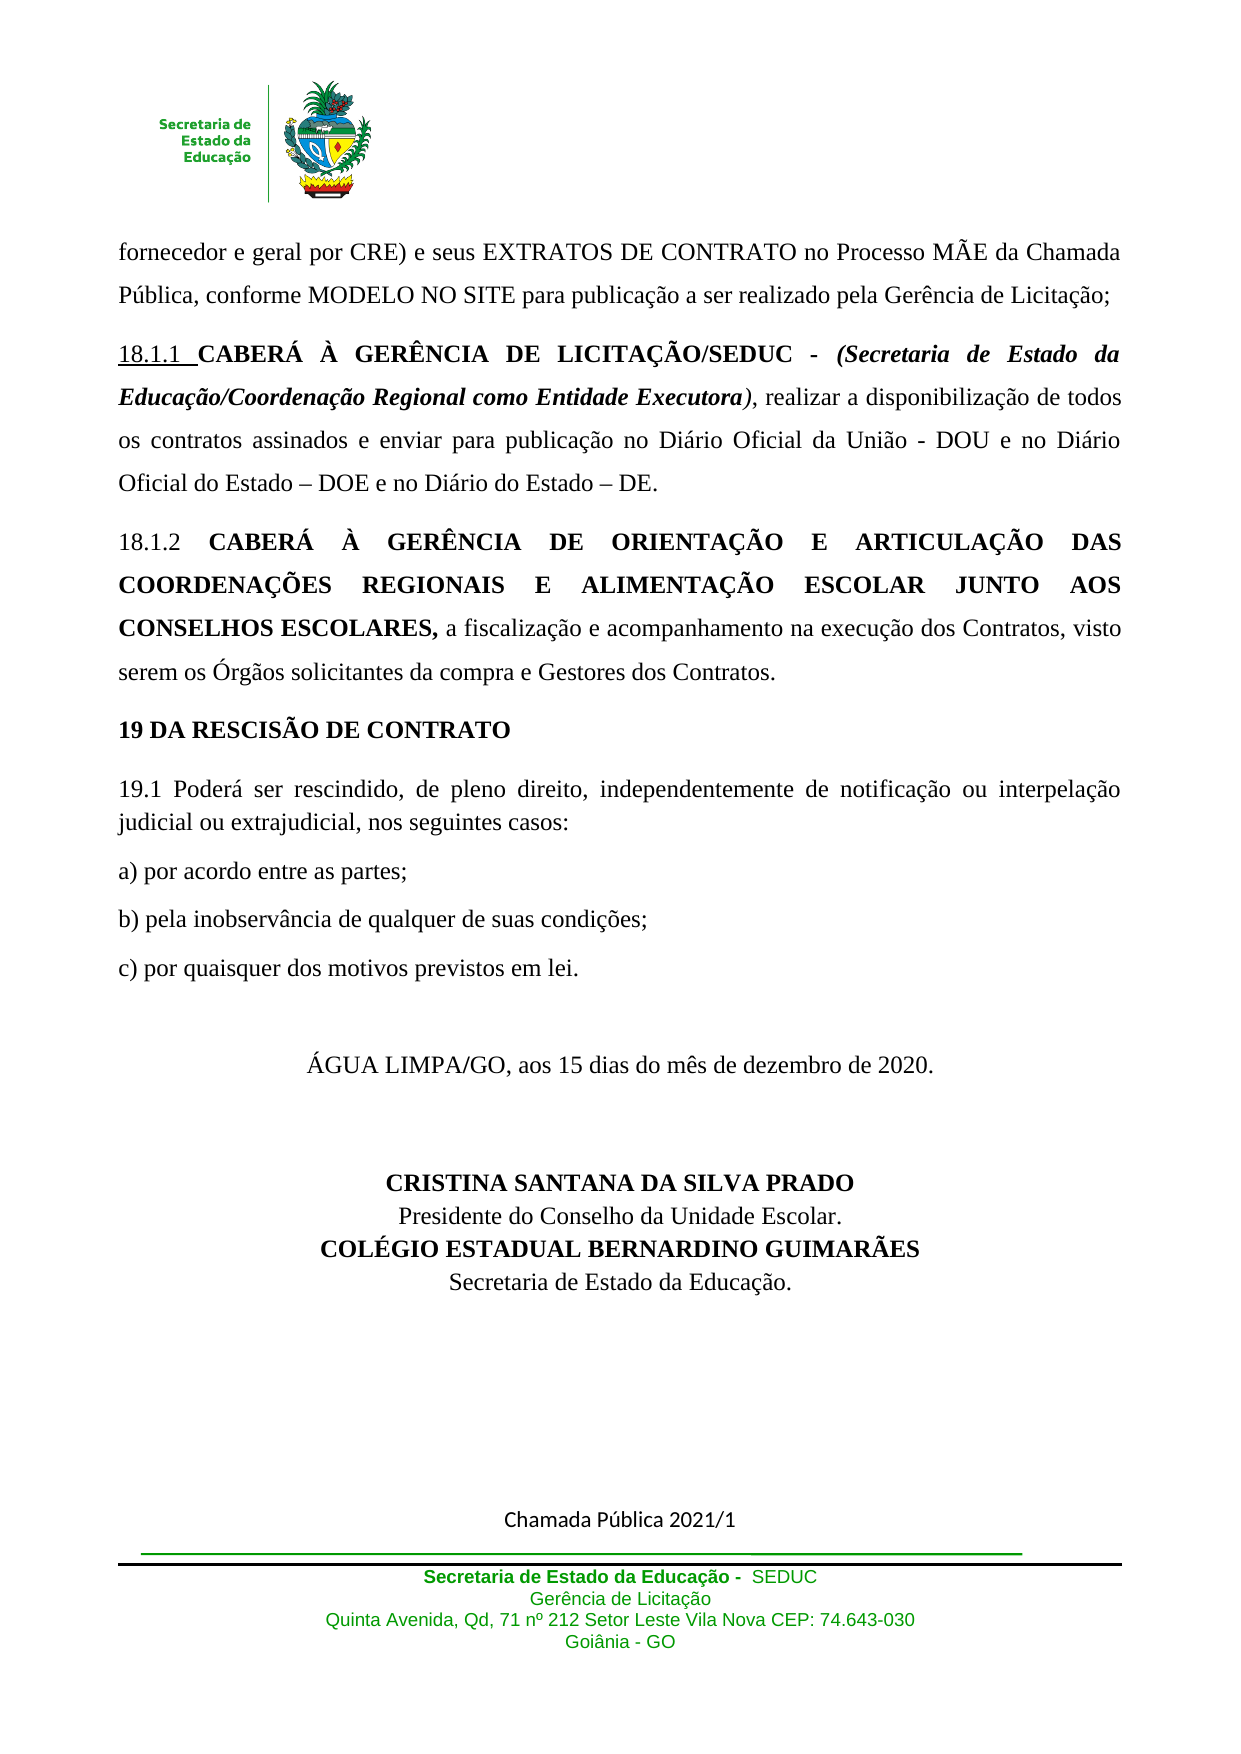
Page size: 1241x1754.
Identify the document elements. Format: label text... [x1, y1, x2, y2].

text 18.1.1 CABERÁ À GERÊNCIA DE LICITAÇÃO/SEDUC - (Secretaria de Estado da Educação/Coordenação Regional como Entidade Executora), realizar a disponibilização de todos os contratos assinados e enviar para publicação no Diário Oficial da União - DOU e no Diário Oficial do Estado – DOE e no Diário do Estado – DE. [118, 339, 1122, 497]
text a) por acordo entre as partes; [118, 856, 1122, 884]
text 19.1 Poderá ser rescindido, de pleno direito, independentemente de notificação ou interpelação judicial ou extrajudicial, nos seguintes casos: [118, 774, 1122, 836]
text Secretaria de Estado da Educação. [118, 1267, 1122, 1296]
text ÁGUA LIMPA/GO, aos 15 dias do mês de dezembro de 2020. [118, 1050, 1122, 1079]
text c) por quaisquer dos motivos previstos em lei. [118, 953, 1122, 982]
text COLÉGIO ESTADUAL BERNARDINO GUIMARÃES [118, 1234, 1122, 1263]
text CRISTINA SANTANA DA SILVA PRADO [118, 1168, 1122, 1197]
text b) pela inobservância de qualquer de suas condições; [118, 904, 1122, 933]
text 18.1.2 CABERÁ À GERÊNCIA DE ORIENTAÇÃO E ARTICULAÇÃO DAS COORDENAÇÕES REGIONAIS E ALIMENTAÇÃO ESCOLAR JUNTO AOS CONSELHOS ESCOLARES, a fiscalização e acompanhamento na execução dos Contratos, visto serem os Órgãos solicitantes da compra e Gestores dos Contratos. [118, 527, 1122, 685]
text Presidente do Conselho da Unidade Escolar. [118, 1201, 1122, 1229]
picture [118, 73, 412, 210]
text 19 DA RESCISÃO DE CONTRATO [118, 715, 1122, 744]
